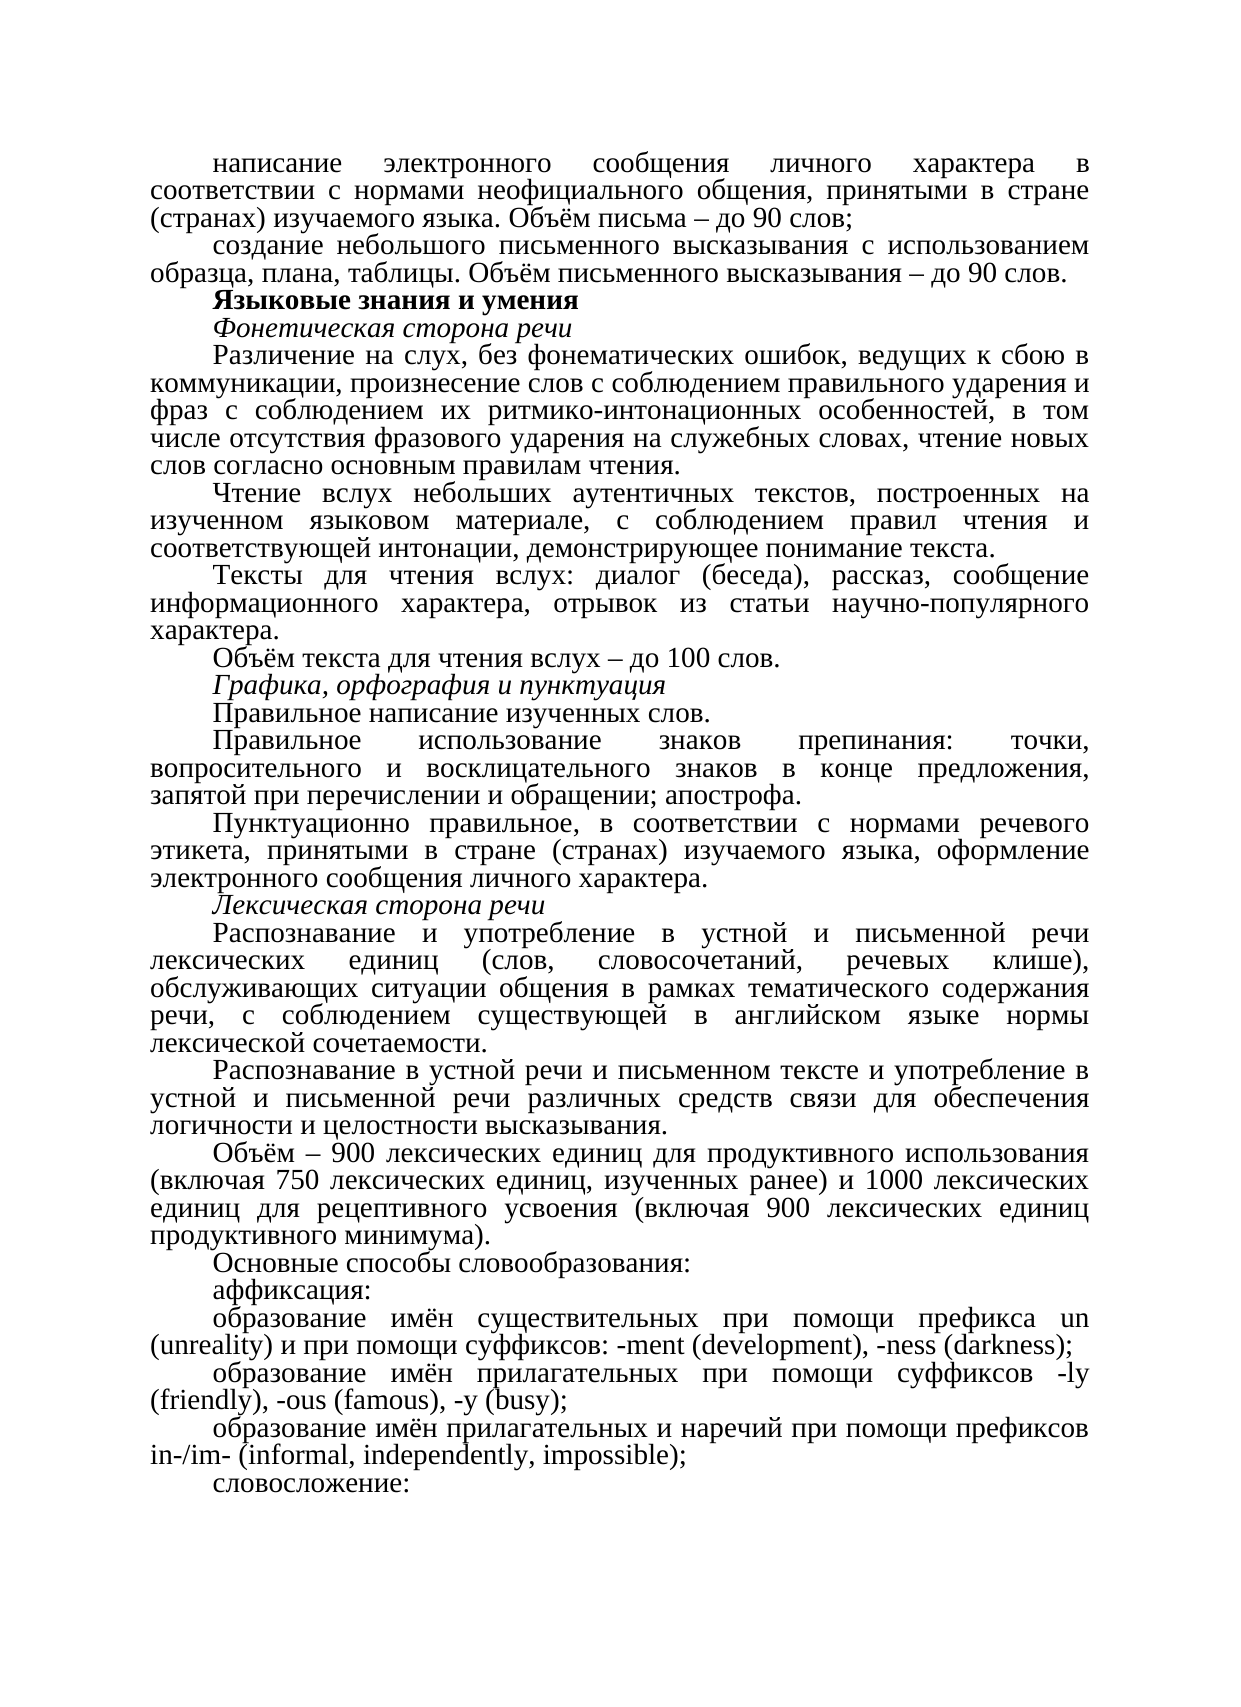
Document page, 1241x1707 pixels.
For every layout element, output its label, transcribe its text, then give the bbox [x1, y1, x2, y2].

text Пунктуационно правильное, в соответствии с нормами речевого этикета, принятыми в стране (странах) изучаемого языка, оформление электронного сообщения личного характера. [150, 810, 1090, 892]
text словосложение: [150, 1470, 1090, 1497]
text Распознавание в устной речи и письменном тексте и употребление в устной и письменной речи различных средств связи для обеспечения логичности и целостности высказывания. [150, 1057, 1090, 1140]
text образование имён прилагательных при помощи суффиксов -ly (friendly), -ous (famous), -y (busy); [150, 1360, 1090, 1415]
text Правильное написание изученных слов. [150, 700, 1090, 727]
text образование имён существительных при помощи префикса un (unreality) и при помощи суффиксов: -ment (development), -ness (darkness); [150, 1305, 1090, 1360]
text Тексты для чтения вслух: диалог (беседа), рассказ, сообщение информационного характера, отрывок из статьи научно-популярного характера. [150, 562, 1090, 645]
text Графика, орфография и пунктуация [150, 672, 1090, 700]
text Основные способы словообразования: [150, 1250, 1090, 1277]
text Различение на слух, без фонематических ошибок, ведущих к сбою в коммуникации, произнесение слов с соблюдением правильного ударения и фраз с соблюдением их ритмико-интонационных особенностей, в том числе отсутствия фразового ударения на служебных словах, чтение новых слов согласно основным правилам чтения. [150, 342, 1090, 480]
text образование имён прилагательных и наречий при помощи префиксов in-/im- (informal, independently, impossible); [150, 1415, 1090, 1470]
text Распознавание и употребление в устной и письменной речи лексических единиц (слов, словосочетаний, речевых клише), обслуживающих ситуации общения в рамках тематического содержания речи, с соблюдением существующей в английском языке нормы лексической сочетаемости. [150, 920, 1090, 1057]
text Правильное использование знаков препинания: точки, вопросительного и восклицательного знаков в конце предложения, запятой при перечислении и обращении; апострофа. [150, 727, 1090, 810]
text создание небольшого письменного высказывания с использованием образца, плана, таблицы. Объём письменного высказывания – до 90 слов. [150, 232, 1090, 287]
text Фонетическая сторона речи [150, 315, 1090, 342]
text написание электронного сообщения личного характера в соответствии с нормами неофициального общения, принятыми в стране (странах) изучаемого языка. Объём письма – до 90 слов; [150, 150, 1090, 232]
text аффиксация: [150, 1277, 1090, 1305]
text Языковые знания и умения [150, 287, 1090, 315]
text Объём – 900 лексических единиц для продуктивного использования (включая 750 лексических единиц, изученных ранее) и 1000 лексических единиц для рецептивного усвоения (включая 900 лексических единиц продуктивного минимума). [150, 1140, 1090, 1250]
text Объём текста для чтения вслух – до 100 слов. [150, 645, 1090, 672]
text Чтение вслух небольших аутентичных текстов, построенных на изученном языковом материале, с соблюдением правил чтения и соответствующей интонации, демонстрирующее понимание текста. [150, 480, 1090, 562]
text Лексическая сторона речи [150, 892, 1090, 920]
